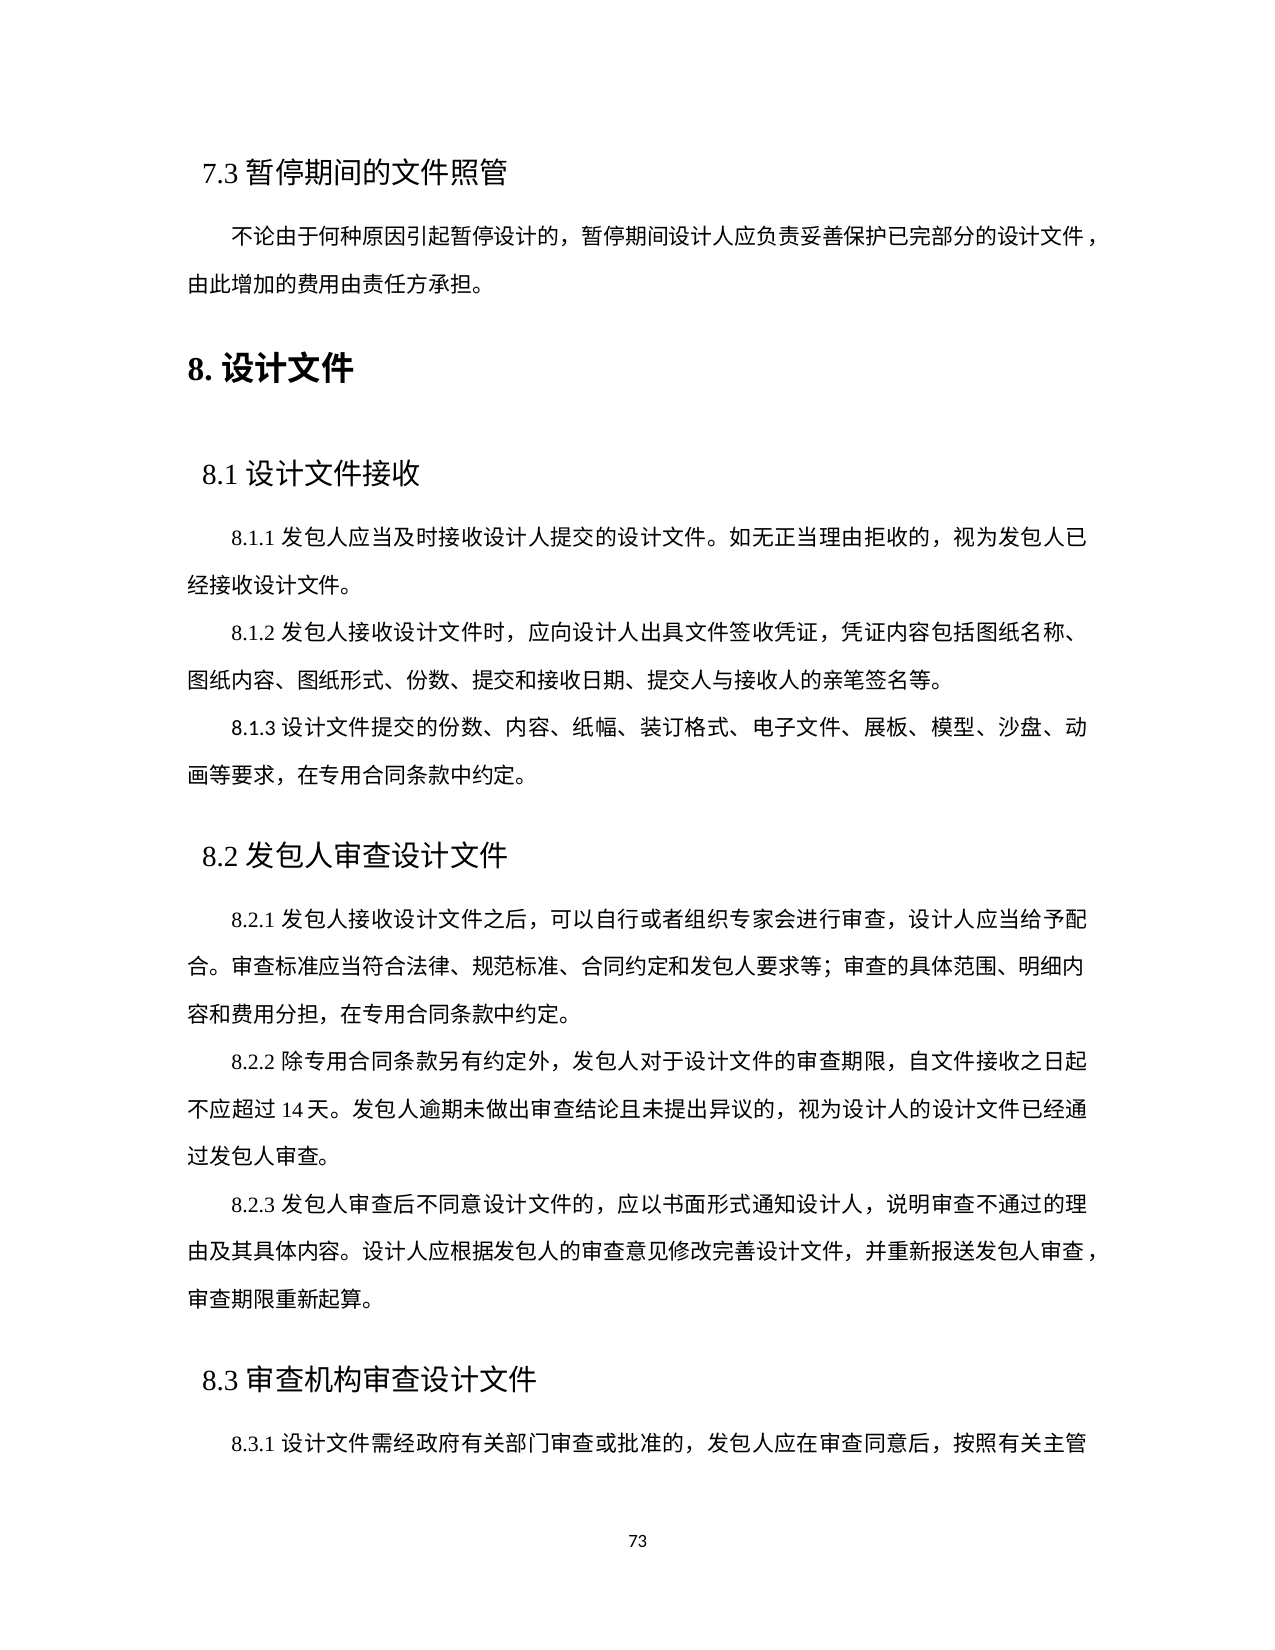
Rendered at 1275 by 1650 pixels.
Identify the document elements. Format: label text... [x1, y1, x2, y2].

text 8.1.3 设计文件提交的份数、内容、纸幅、装订格式、电子文件、展板、模型、沙盘、动画等要求，在专用合同条款中约定。 [187, 710, 1087, 789]
subtitle 8.1 设计文件接收 [187, 451, 1087, 493]
text 8.2.2 除专用合同条款另有约定外，发包人对于设计文件的审查期限，自文件接收之日起不应超过14天。发包人逾期未做出审查结论且未提出异议的，视为设计人的设计文件已经通过发包人审查。 [187, 1044, 1087, 1171]
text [187, 1426, 1087, 1457]
subtitle 7.3 暂停期间的文件照管 [187, 150, 1087, 192]
text 8.1.1 发包人应当及时接收设计人提交的设计文件。如无正当理由拒收的，视为发包人已经接收设计文件。 [187, 520, 1087, 599]
subtitle 8.2 发包人审查设计文件 [187, 832, 1087, 875]
subtitle 8.3 审查机构审查设计文件 [187, 1356, 1087, 1399]
subtitle 8. 设计文件 [187, 341, 1087, 390]
text 8.2.1 发包人接收设计文件之后，可以自行或者组织专家会进行审查，设计人应当给予配合。审查标准应当符合法律、规范标准、合同约定和发包人要求等；审查的具体范围、明细内容和费用分担，在专用合同条款中约定。 [187, 902, 1087, 1028]
text 不论由于何种原因引起暂停设计的，暂停期间设计人应负责妥善保护已完部分的设计文件，由此增加的费用由责任方承担。 [187, 219, 1087, 298]
text 8.1.2 发包人接收设计文件时，应向设计人出具文件签收凭证，凭证内容包括图纸名称、图纸内容、图纸形式、份数、提交和接收日期、提交人与接收人的亲笔签名等。 [187, 615, 1087, 694]
text 8.2.3 发包人审查后不同意设计文件的，应以书面形式通知设计人，说明审查不通过的理由及其具体内容。设计人应根据发包人的审查意见修改完善设计文件，并重新报送发包人审查，审查期限重新起算。 [187, 1187, 1087, 1313]
